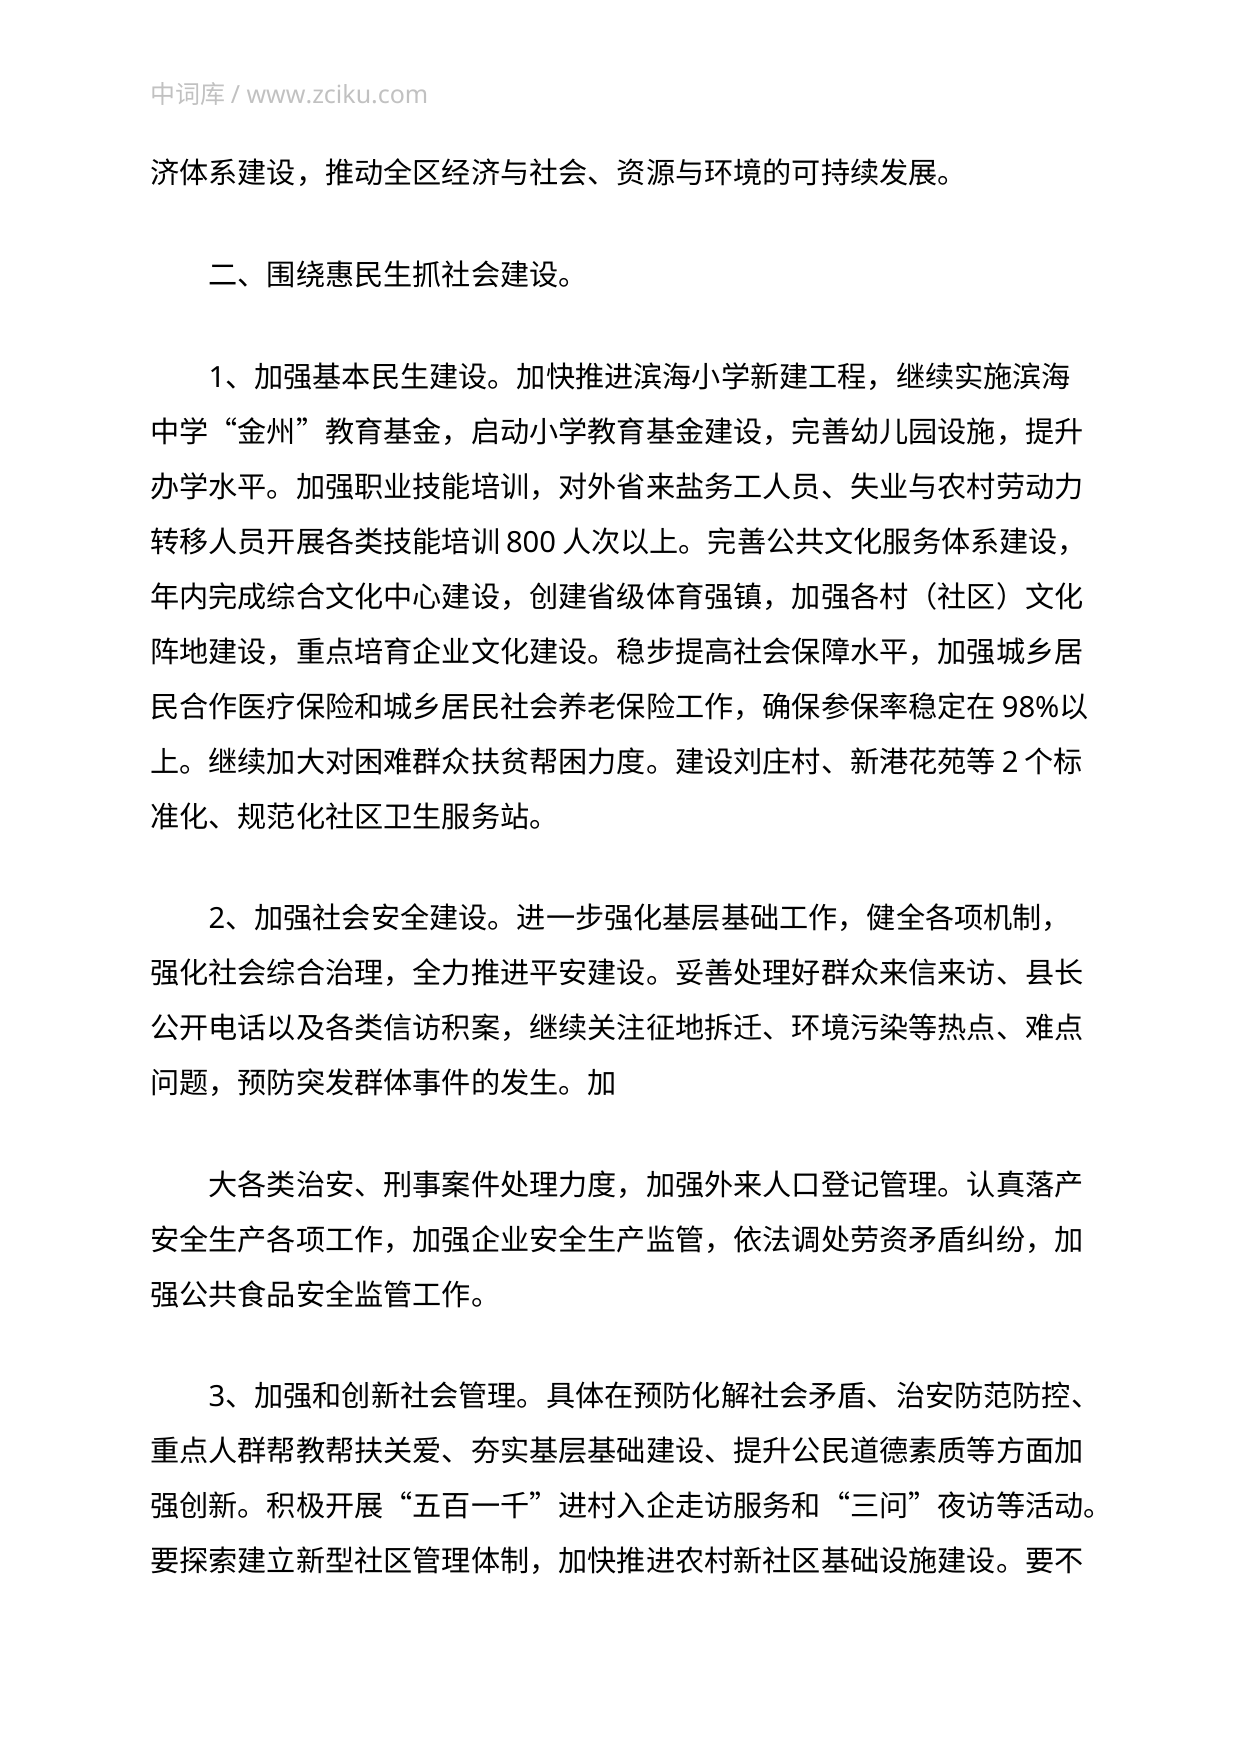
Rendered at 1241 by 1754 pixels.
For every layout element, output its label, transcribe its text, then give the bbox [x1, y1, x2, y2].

text 2、加强社会安全建设。进一步强化基层基础工作，健全各项机制，强化社会综合治理，全力推进平安建设。妥善处理好群众来信来访、县长公开电话以及各类信访积案，继续关注征地拆迁、环境污染等热点、难点问题，预防突发群体事件的发生。加 [150, 895, 1090, 1102]
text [150, 1373, 1090, 1580]
text 二、围绕惠民生抓社会建设。 [150, 252, 1090, 294]
text 大各类治安、刑事案件处理力度，加强外来人口登记管理。认真落产安全生产各项工作，加强企业安全生产监管，依法调处劳资矛盾纠纷，加强公共食品安全监管工作。 [150, 1161, 1090, 1313]
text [150, 150, 1090, 192]
text 1、加强基本民生建设。加快推进滨海小学新建工程，继续实施滨海中学“金州”教育基金，启动小学教育基金建设，完善幼儿园设施，提升办学水平。加强职业技能培训，对外省来盐务工人员、失业与农村劳动力转移人员开展各类技能培训800人次以上。完善公共文化服务体系建设，年内完成综合文化中心建设，创建省级体育强镇，加强各村（社区）文化阵地建设，重点培育企业文化建设。稳步提高社会保障水平，加强城乡居民合作医疗保险和城乡居民社会养老保险工作，确保参保率稳定在98%以上。继续加大对困难群众扶贫帮困力度。建设刘庄村、新港花苑等2个标准化、规范化社区卫生服务站。 [150, 353, 1090, 835]
